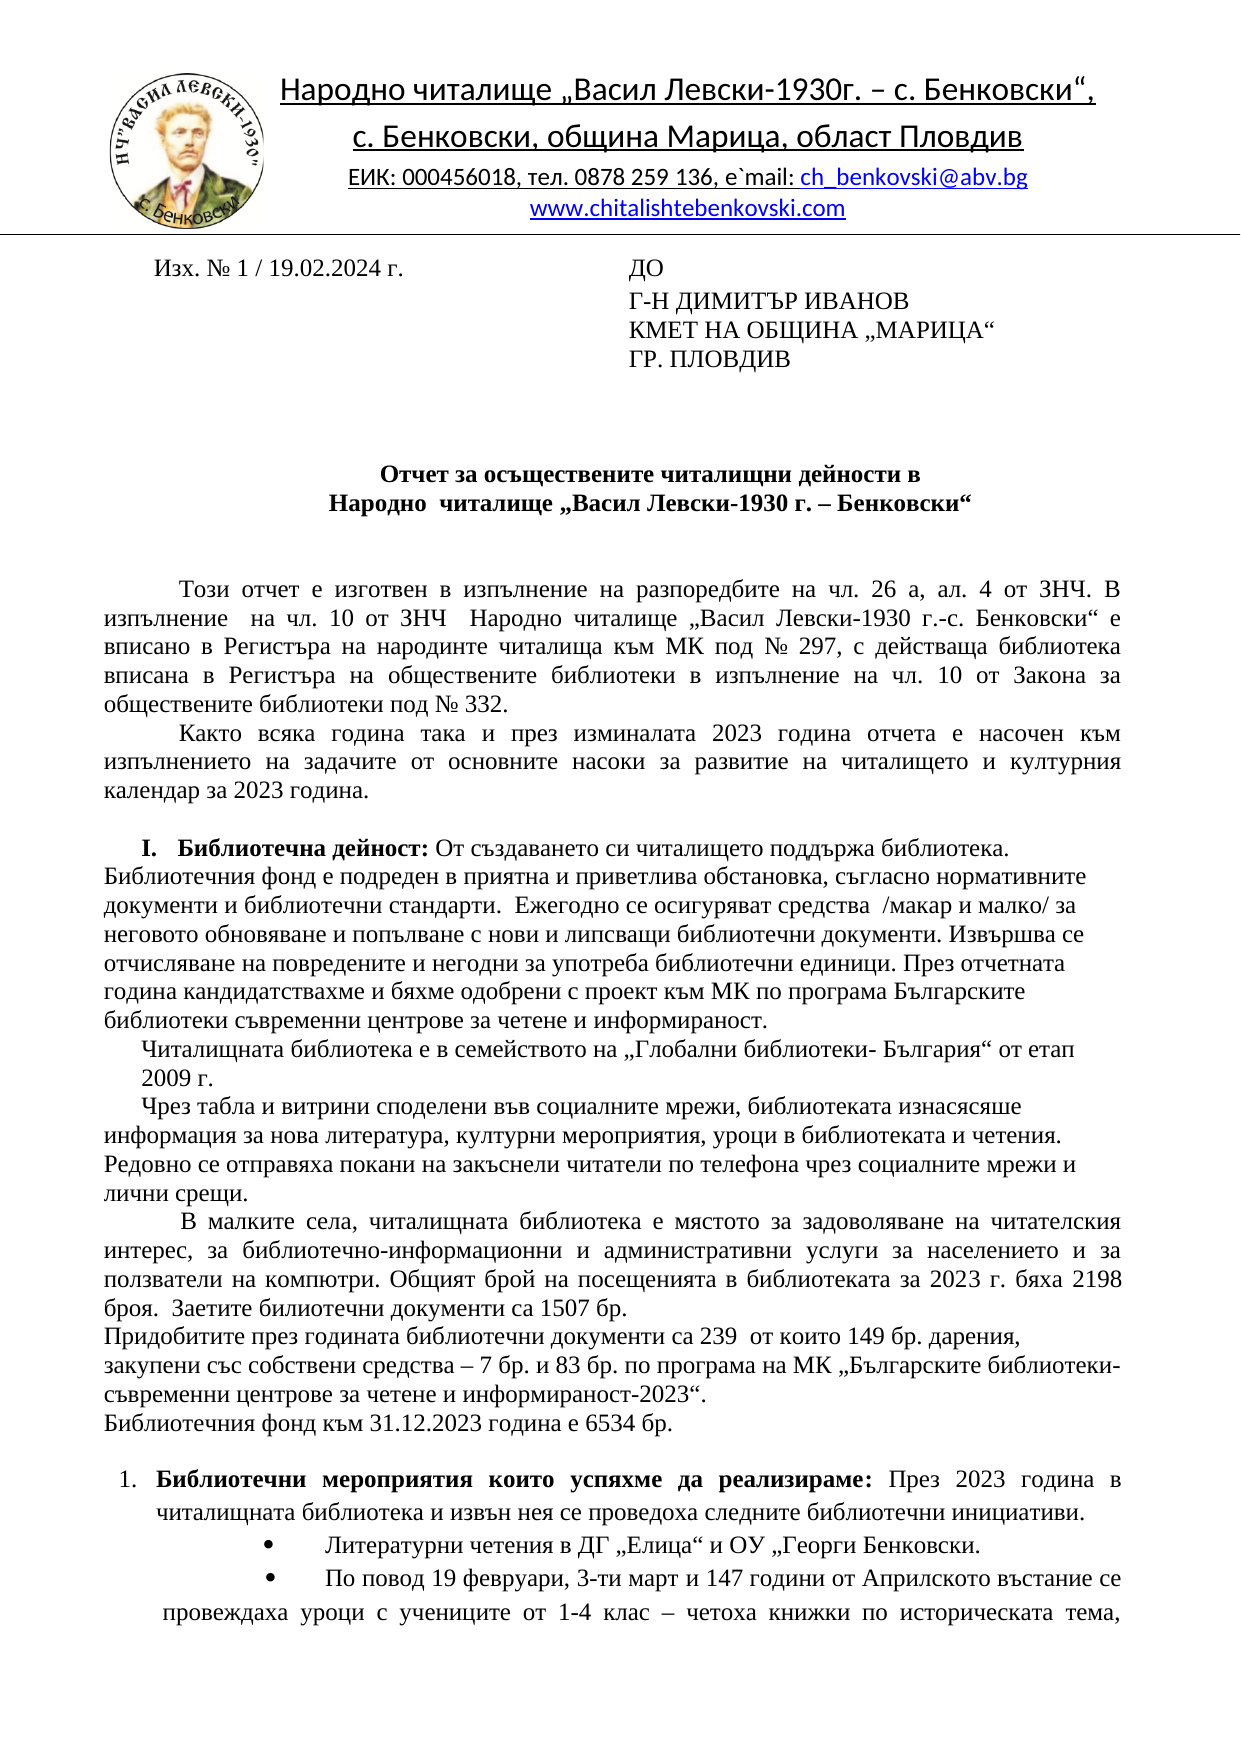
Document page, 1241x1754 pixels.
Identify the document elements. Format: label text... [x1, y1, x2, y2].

text Отчет за осъществените читалищни дейности в [103, 459, 1122, 488]
list Литературни четения в ДГ „Елица“ и ОУ „Георги Бенковски. [162, 1531, 1122, 1559]
list Библиотечна дейност: От създаването си читалището поддържа библиотека. Библиотечния фонд е подреден в приятна и приветлива обстановка, съгласно нормативните документи и библиотечни стандарти. Ежегодно се осигуряват средства /макар и малко/ за неговото обновяване и попълване с нови и липсващи библиотечни документи. Извършва се отчисляване на повредените и негодни за употреба библиотечни единици. През отчетната година кандидатствахме и бяхме одобрени с проект към МК по програма Българските библиотеки съвременни центрове за четене и информираност. [103, 833, 1122, 1034]
text ГР. ПЛОВДИВ [628, 344, 1122, 373]
picture [109, 73, 263, 229]
text Придобитите през годината библиотечни документи са 239 от които 149 бр. дарения, закупени със собствени средства – 7 бр. и 83 бр. по програма на МК „Българските библиотеки-съвременни центрове за четене и информираност-2023“. [103, 1321, 1122, 1408]
text Народно читалище „Васил Левски-1930 г. – Бенковски“ [103, 488, 1122, 516]
text Чрез табла и витрини споделени във социалните мрежи, библиотеката изнасясяше информация за нова литература, културни мероприятия, уроци в библиотеката и четения. Редовно се отправяха покани на закъснели читатели по телефона чрез социалните мрежи и лични срещи. [103, 1091, 1122, 1206]
text Този отчет е изготвен в изпълнение на разпоредбите на чл. 26 а, ал. 4 от ЗНЧ. В изпълнение на чл. 10 от ЗНЧ Народно читалище „Васил Левски-1930 г.-с. Бенковски“ е вписано в Регистъра на народинте читалища към МК под № 297, с действаща библиотека вписана в Регистъра на обществените библиотеки в изпълнение на чл. 10 от Закона за обществените библиотеки под № 332. [103, 574, 1122, 718]
text Библиотечния фонд към 31.12.2023 година е 6534 бр. [103, 1408, 1122, 1436]
list Библиотечни мероприятия които успяхме да реализираме: През 2023 година в читалищната библиотека и извън нея се проведоха следните библиотечни инициативи. [118, 1464, 1122, 1526]
text В малките села, читалищната библиотека е мястото за задоволяване на читателския интерес, за библиотечно-информационни и административни услуги за населението и за ползватели на компютри. Общият брой на посещенията в библиотеката за 2023 г. бяха 2198 броя. Заетите билиотечни документи са 1507 бр. [103, 1206, 1122, 1321]
text КМЕТ НА ОБЩИНА „МАРИЦА“ [628, 315, 1122, 344]
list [162, 1563, 1122, 1625]
text Изх. № 1 / 19.02.2024 г. ДО [103, 253, 1122, 282]
text Читалищната библиотека е в семейството на „Глобални библиотеки- България“ от етап 2009 г. [141, 1034, 1122, 1091]
text Както всяка година така и през изминалата 2023 година отчета е насочен към изпълнението на задачите от основните насоки за развитие на читалището и културния календар за 2023 година. [103, 718, 1122, 804]
text Г-Н ДИМИТЪР ИВАНОВ [628, 286, 1122, 315]
